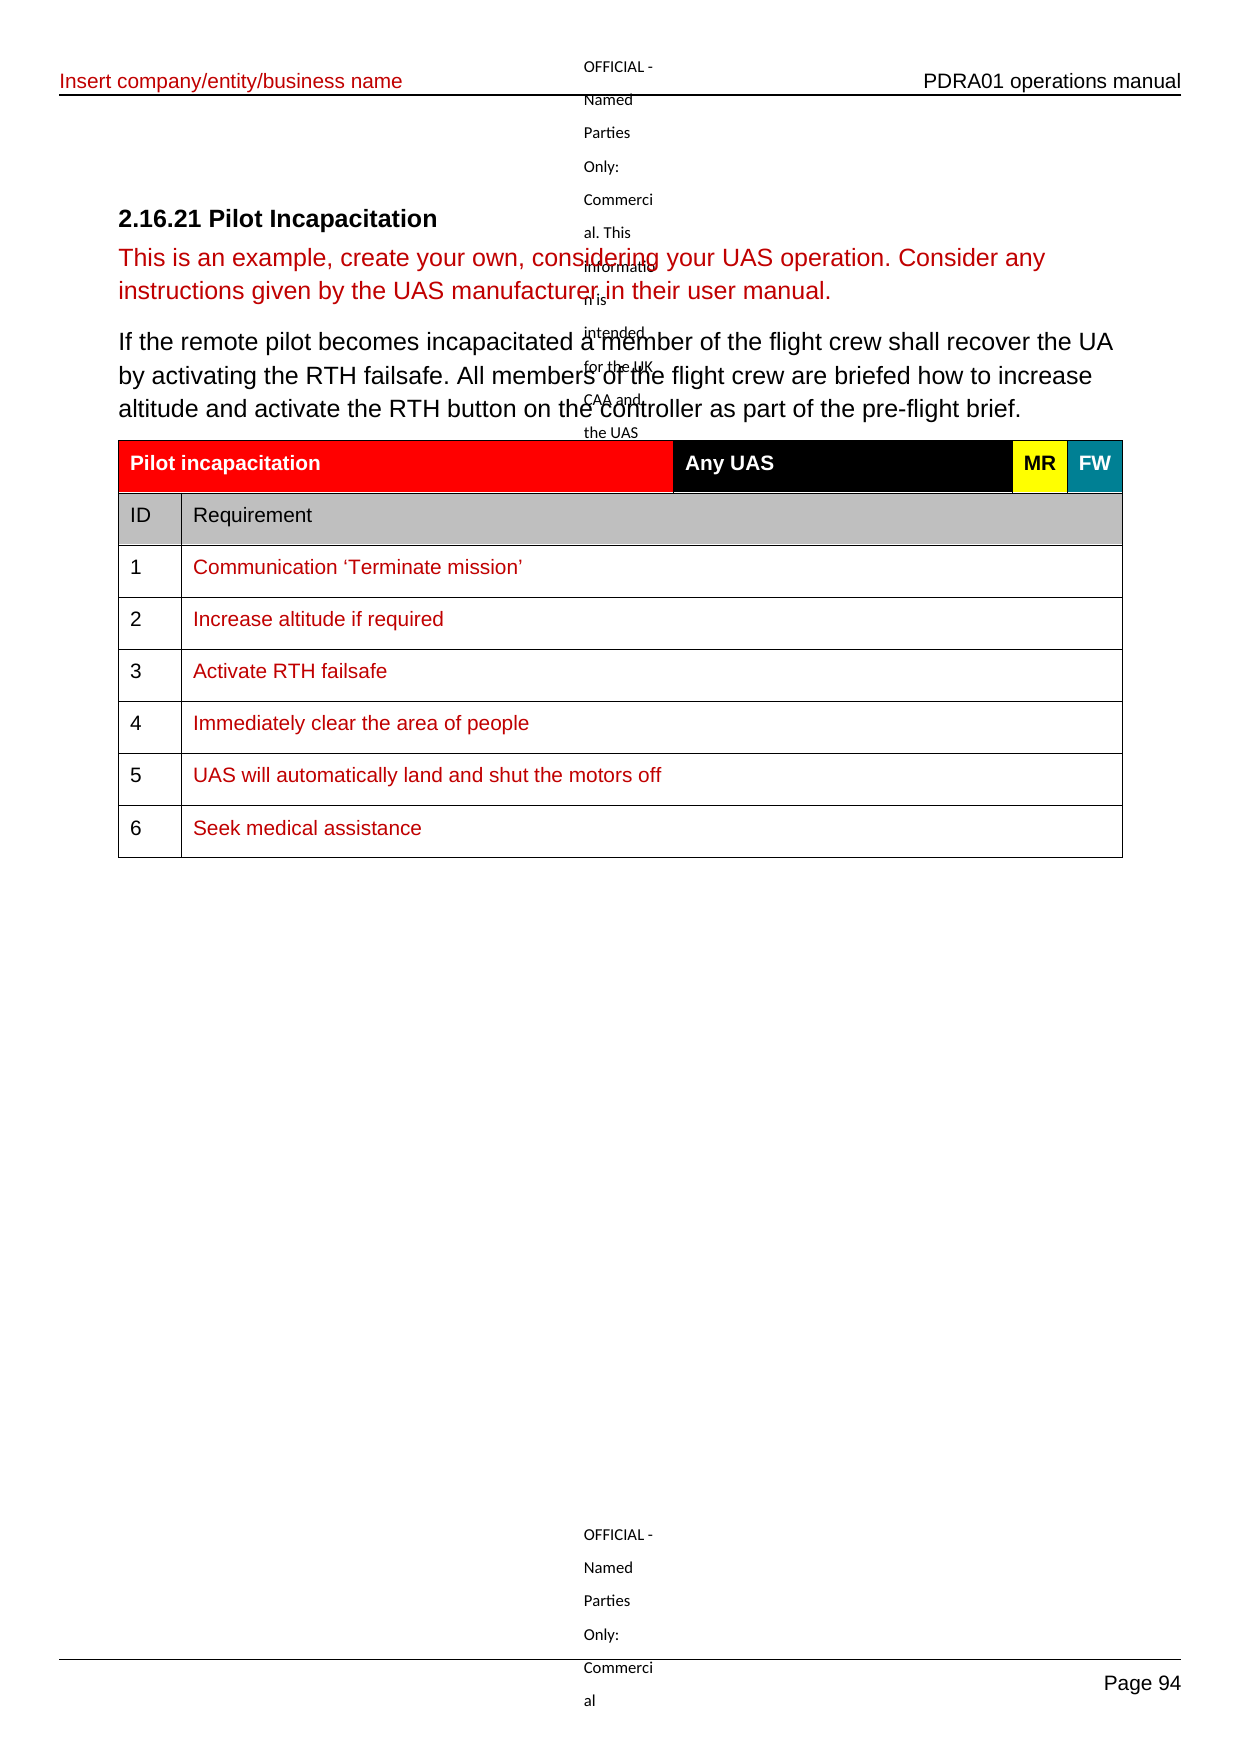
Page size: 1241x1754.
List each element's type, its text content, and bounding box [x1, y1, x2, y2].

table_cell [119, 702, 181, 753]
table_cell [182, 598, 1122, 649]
text If the remote pilot becomes incapacitated a member of the flight crew shall recover the UA by activating the RTH failsafe. All members of the flight crew are briefed how to increase altitude and activate the RTH button on the controller as part of the pre-flight brief. [118, 323, 1122, 423]
text This is an example, create your own, considering your UAS operation. Consider any instructions given by the UAS manufacturer in their user manual. [118, 238, 1122, 305]
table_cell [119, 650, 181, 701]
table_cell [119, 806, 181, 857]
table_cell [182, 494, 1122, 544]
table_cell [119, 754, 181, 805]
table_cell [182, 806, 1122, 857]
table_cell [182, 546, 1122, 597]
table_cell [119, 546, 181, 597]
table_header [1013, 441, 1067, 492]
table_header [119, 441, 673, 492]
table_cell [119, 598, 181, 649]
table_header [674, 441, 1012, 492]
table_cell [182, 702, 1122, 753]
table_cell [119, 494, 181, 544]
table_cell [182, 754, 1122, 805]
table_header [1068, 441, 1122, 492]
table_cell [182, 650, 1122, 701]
subtitle 2.16.21 Pilot Incapacitation [118, 195, 1122, 232]
